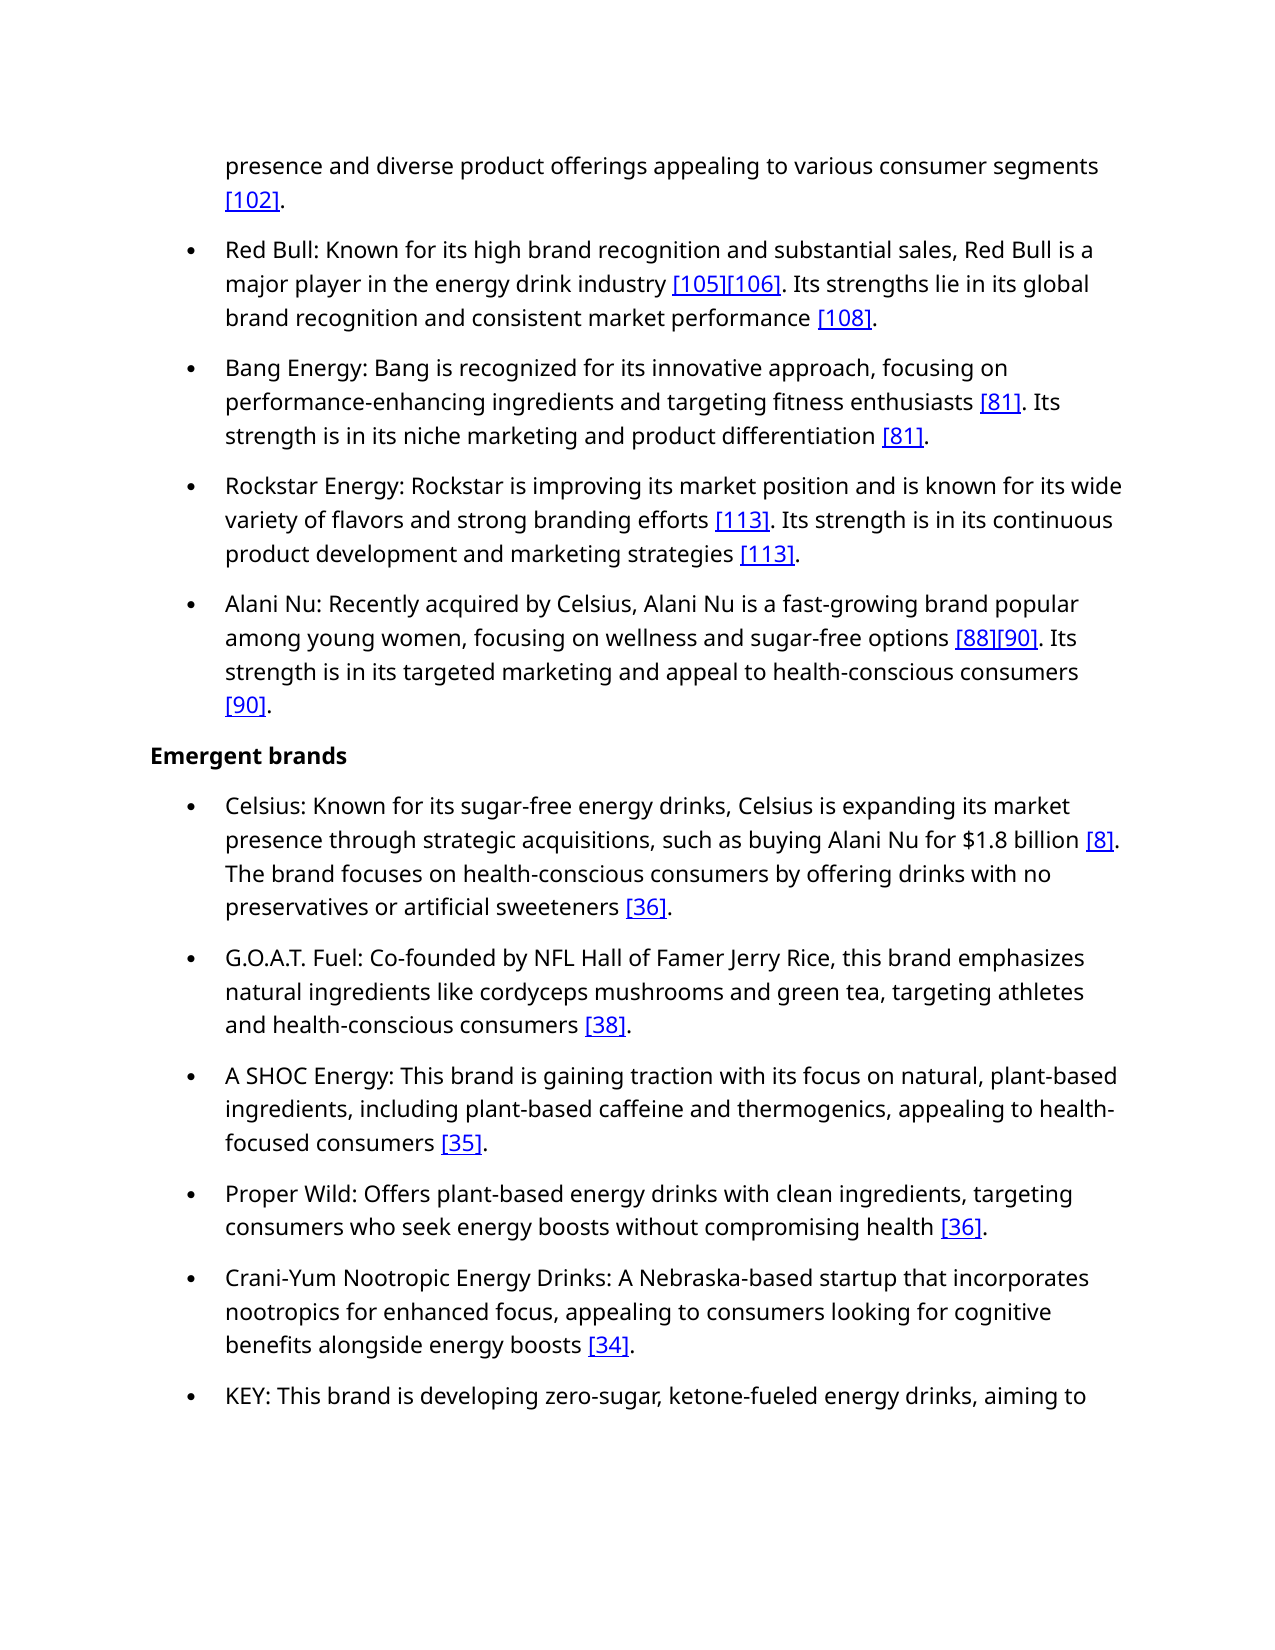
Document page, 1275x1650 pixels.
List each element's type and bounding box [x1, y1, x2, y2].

table_header [150, 150, 1125, 1448]
